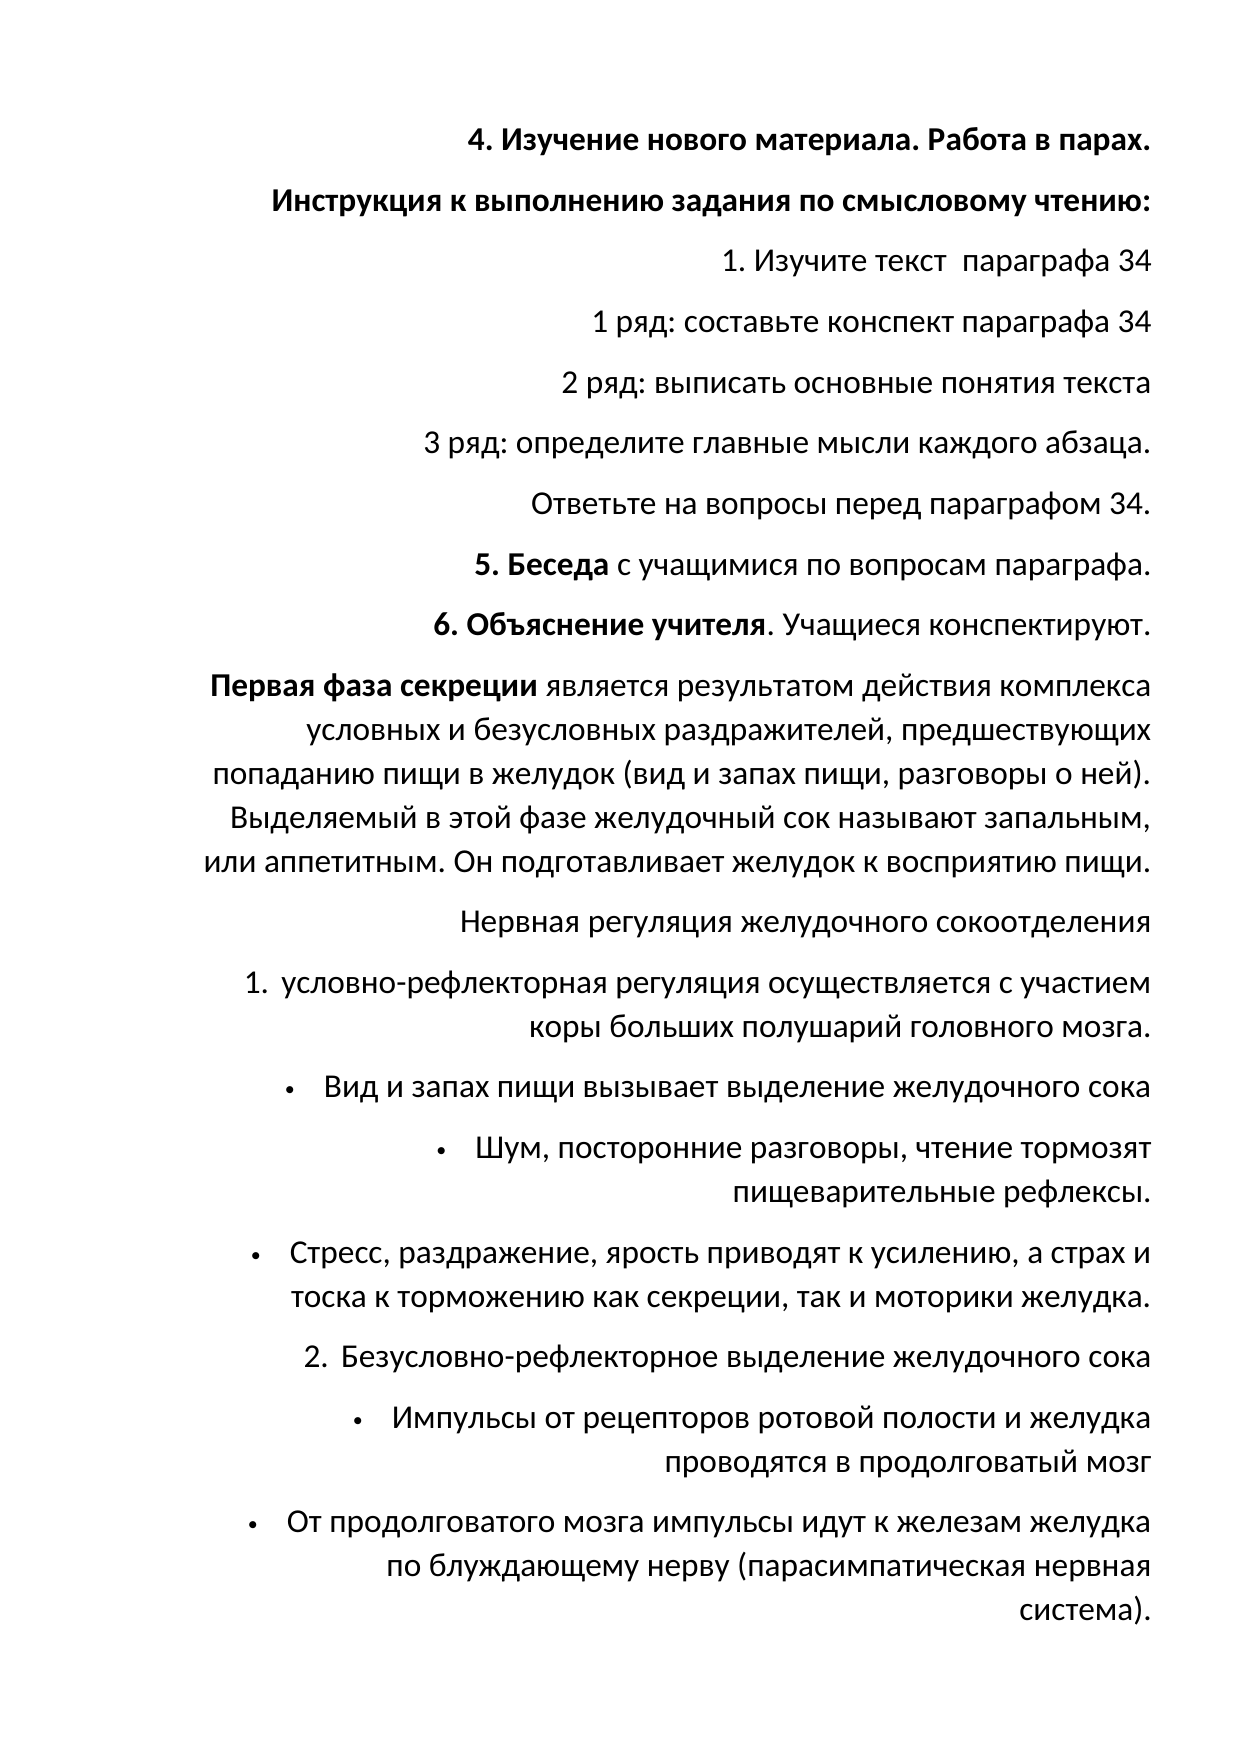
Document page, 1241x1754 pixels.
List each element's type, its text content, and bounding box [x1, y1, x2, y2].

list Импульсы от рецепторов ротовой полости и желудка проводятся в продолговатый мозг [215, 1396, 1152, 1481]
text 2 ряд: выписать основные понятия текста [177, 361, 1152, 401]
list Безусловно-рефлекторное выделение желудочного сока [215, 1335, 1152, 1376]
list условно-рефлекторная регуляция осуществляется с участием коры больших полушарий головного мозга. [215, 961, 1152, 1046]
text 1. Изучите текст параграфа 34 [177, 239, 1152, 280]
text 1 ряд: составьте конспект параграфа 34 [177, 300, 1152, 341]
text 6. Объяснение учителя. Учащиеся конспектируют. [177, 603, 1152, 644]
list Вид и запах пищи вызывает выделение желудочного сока [215, 1065, 1152, 1106]
text 5. Беседа с учащимися по вопросам параграфа. [177, 542, 1152, 583]
text Ответьте на вопросы перед параграфом 34. [177, 482, 1152, 523]
text Первая фаза секреции является результатом действия комплекса условных и безусловных раздражителей, предшествующих попаданию пищи в желудок (вид и запах пищи, разговоры о ней). Выделяемый в этой фазе желудочный сок называют запальным, или аппетитным. Он подготавливает желудок к восприятию пищи. [177, 664, 1152, 880]
list От продолговатого мозга импульсы идут к железам желудка по блуждающему нерву (парасимпатическая нервная система). [215, 1500, 1152, 1629]
list Шум, посторонние разговоры, чтение тормозят пищеварительные рефлексы. [215, 1126, 1152, 1211]
text Нервная регуляция желудочного сокоотделения [177, 900, 1152, 941]
text 4. Изучение нового материала. Работа в парах. [177, 118, 1152, 159]
list Стресс, раздражение, ярость приводят к усилению, а страх и тоска к торможению как секреции, так и моторики желудка. [215, 1231, 1152, 1315]
text Инструкция к выполнению задания по смысловому чтению: [177, 179, 1152, 219]
text 3 ряд: определите главные мысли каждого абзаца. [177, 421, 1152, 462]
